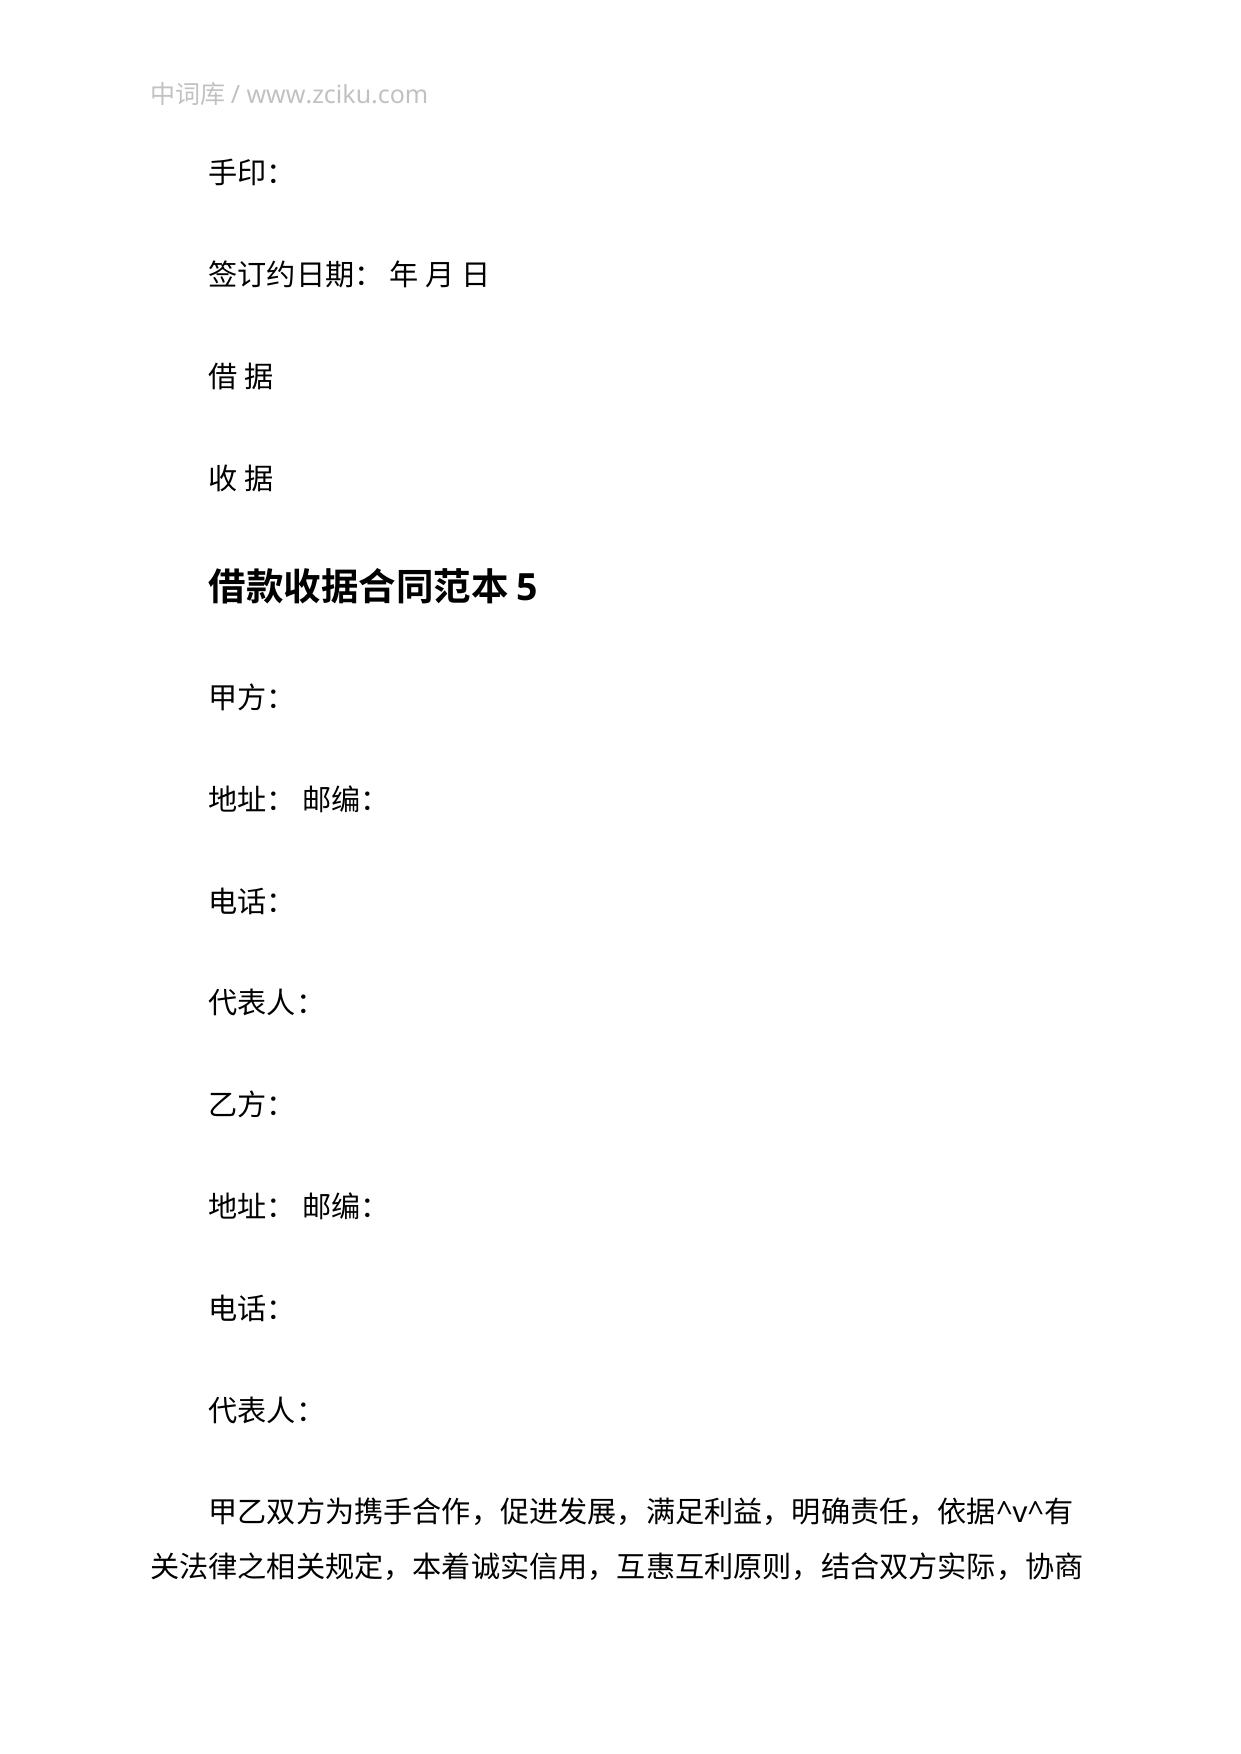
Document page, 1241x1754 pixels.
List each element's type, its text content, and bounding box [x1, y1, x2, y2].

text 收 据 [150, 455, 1090, 498]
text 电话： [150, 878, 1090, 921]
text 乙方： [150, 1082, 1090, 1124]
text 借 据 [150, 353, 1090, 396]
text 地址： 邮编： [150, 1183, 1090, 1226]
text 电话： [150, 1285, 1090, 1328]
text 借款收据合同范本5 [150, 557, 1090, 612]
text 代表人： [150, 1387, 1090, 1429]
text 签订约日期： 年 月 日 [150, 252, 1090, 294]
text 地址： 邮编： [150, 776, 1090, 819]
text 甲方： [150, 675, 1090, 717]
text 手印： [150, 150, 1090, 192]
text 代表人： [150, 980, 1090, 1022]
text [150, 1489, 1090, 1586]
